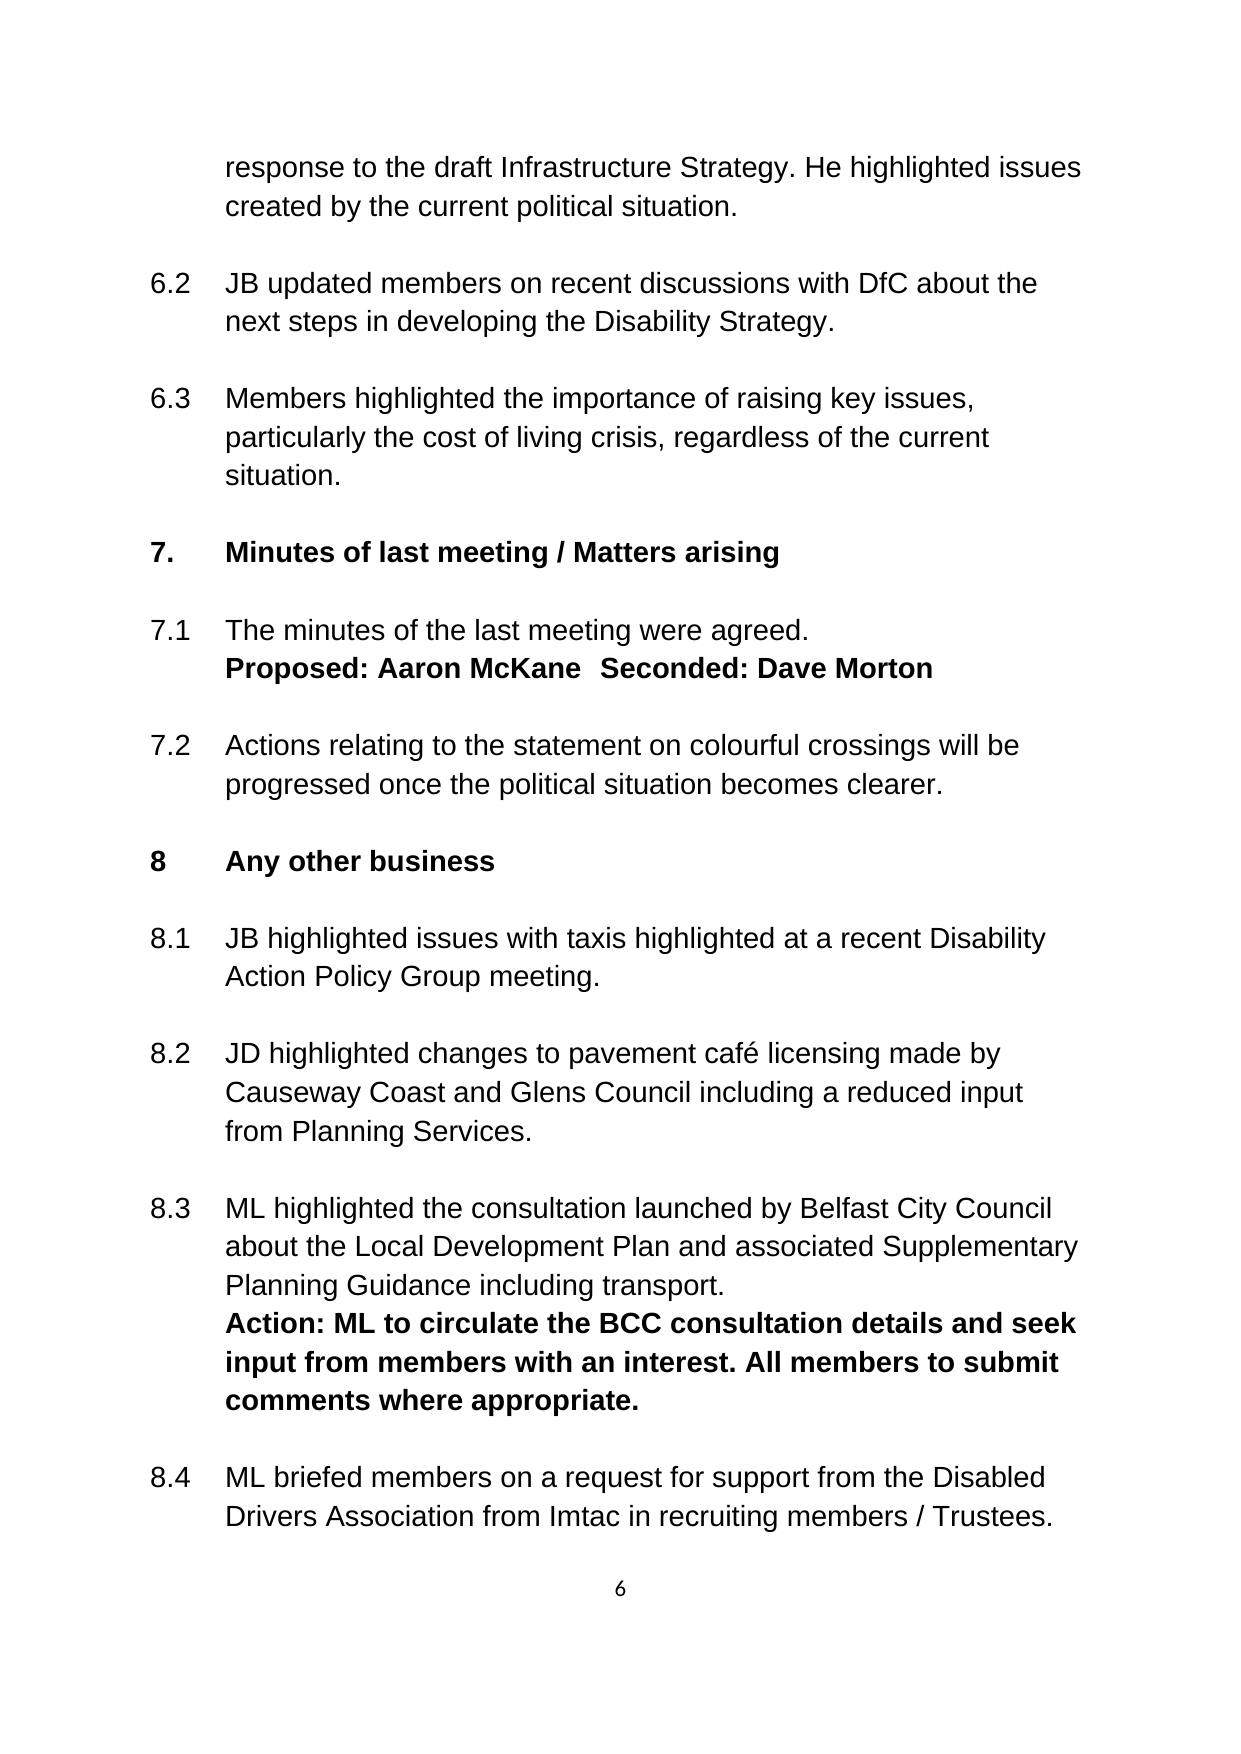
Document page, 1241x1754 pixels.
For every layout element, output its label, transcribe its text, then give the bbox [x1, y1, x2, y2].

list 7. Minutes of last meeting / Matters arising [150, 535, 1090, 569]
list 7.2 Actions relating to the statement on colourful crossings will be progressed once the political situation becomes clearer. [150, 728, 1090, 800]
list 7.1 The minutes of the last meeting were agreed. [150, 612, 1090, 646]
list Action: ML to circulate the BCC consultation details and seek input from members with an interest. All members to submit comments where appropriate. [150, 1306, 1090, 1417]
list 8.2 JD highlighted changes to pavement café licensing made by Causeway Coast and Glens Council including a reduced input from Planning Services. [150, 1036, 1090, 1147]
list Proposed: Aaron McKane Seconded: Dave Morton [150, 651, 1090, 684]
list 6.2 JB updated members on recent discussions with DfC about the next steps in developing the Disability Strategy. [150, 266, 1090, 338]
list 8 Any other business [150, 844, 1090, 877]
list 8.1 JB highlighted issues with taxis highlighted at a recent Disability Action Policy Group meeting. [150, 921, 1090, 993]
list 6.3 Members highlighted the importance of raising key issues, particularly the cost of living crisis, regardless of the current situation. [150, 381, 1090, 492]
list 8.3 ML highlighted the consultation launched by Belfast City Council about the Local Development Plan and associated Supplementary Planning Guidance including transport. [150, 1191, 1090, 1301]
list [150, 150, 1090, 222]
list 8.4 ML briefed members on a request for support from the Disabled Drivers Association from Imtac in recruiting members / Trustees. [150, 1460, 1090, 1532]
